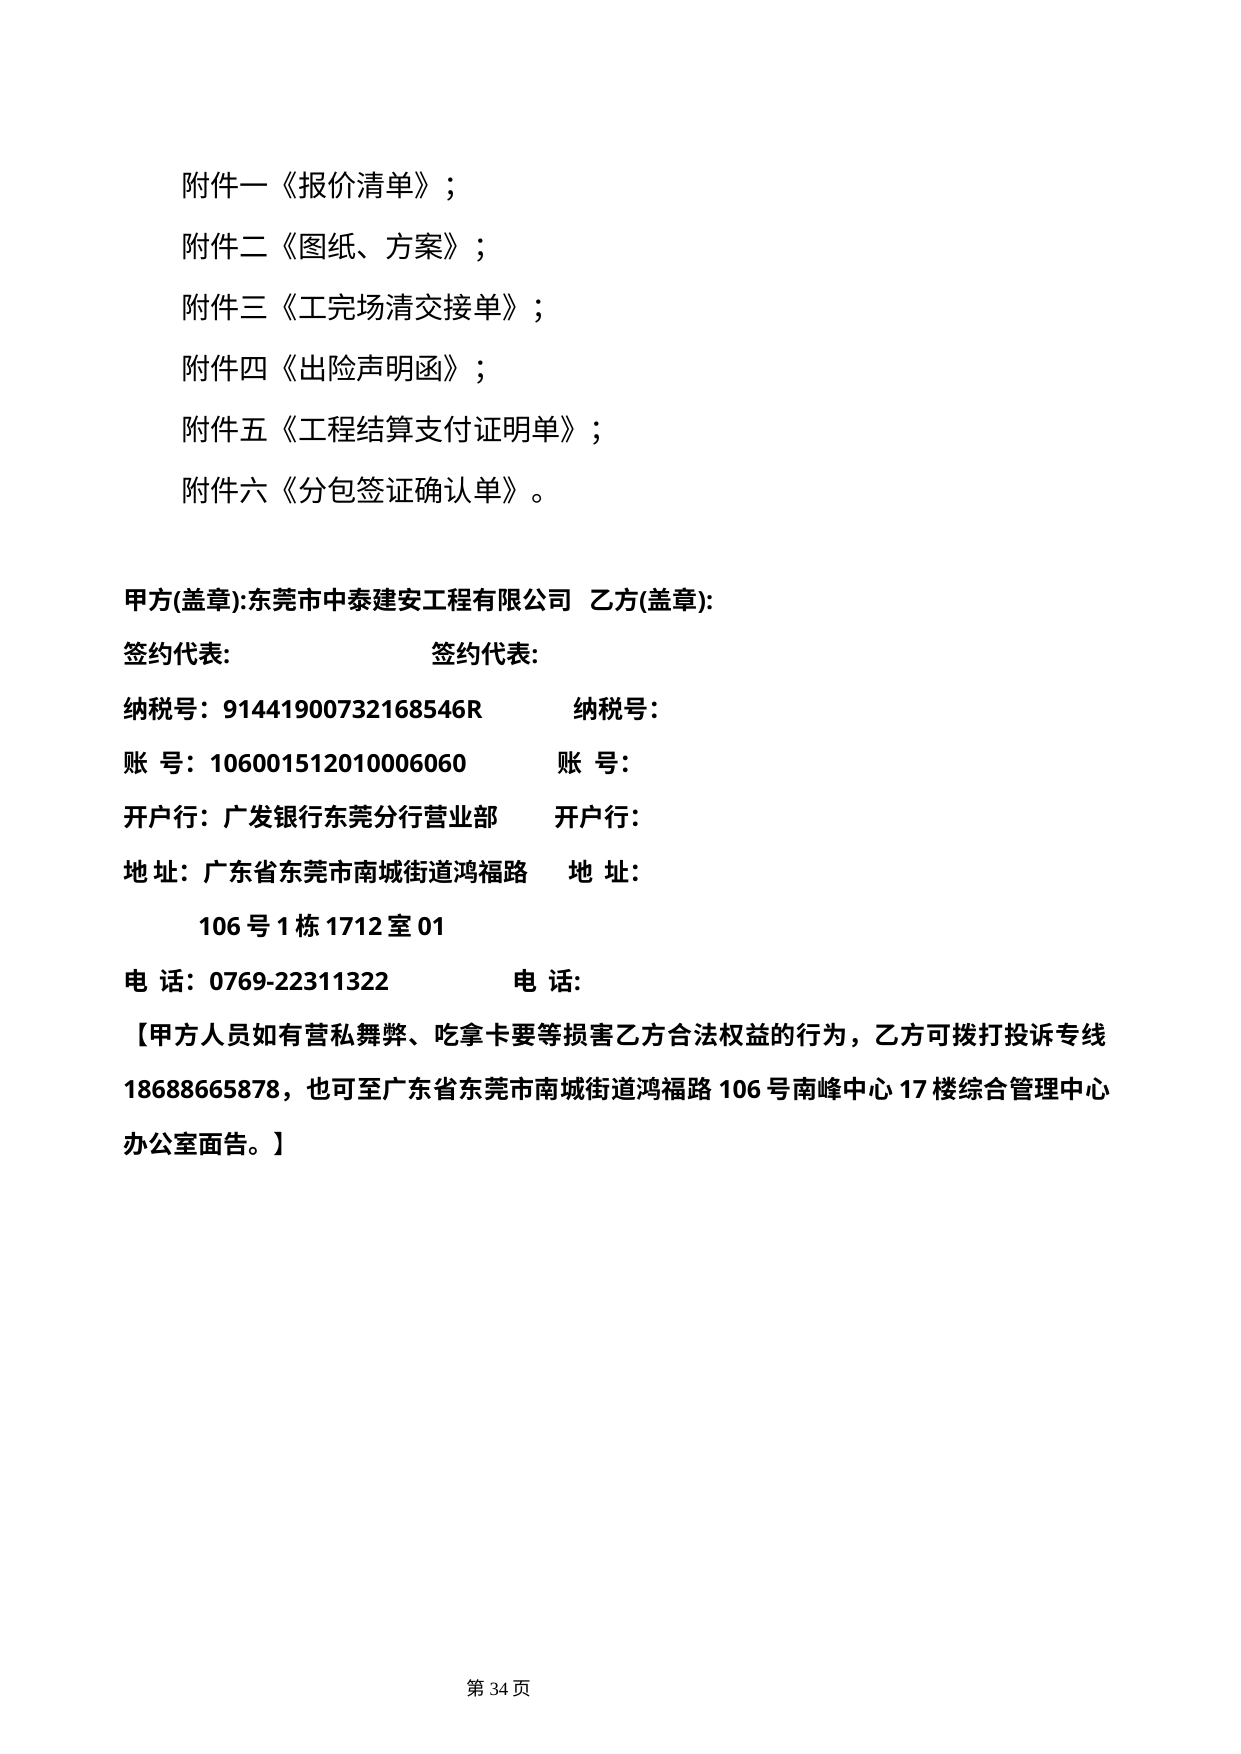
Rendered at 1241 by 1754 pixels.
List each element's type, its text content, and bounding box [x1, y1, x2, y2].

text 甲方(盖章):东莞市中泰建安工程有限公司 乙方(盖章): [123, 580, 1110, 617]
text 签约代表: 签约代表: [123, 635, 1110, 671]
text 账 号：106001512010006060 账 号： [123, 743, 1110, 780]
text 附件二《图纸、方案》； [123, 214, 1110, 275]
text 106号1栋1712室01 [198, 907, 1110, 943]
text 地 址：广东省东莞市南城街道鸿福路 地 址： [123, 852, 1110, 888]
text 电 话：0769-22311322 电 话: [123, 961, 1110, 997]
text 附件三《工完场清交接单》； [123, 275, 1110, 336]
text 附件一《报价清单》； [123, 153, 1110, 214]
text 开户行：广发银行东莞分行营业部 开户行： [123, 798, 1110, 834]
text 纳税号：91441900732168546R 纳税号： [123, 689, 1110, 725]
text 【甲方人员如有营私舞弊、吃拿卡要等损害乙方合法权益的行为，乙方可拨打投诉专线18688665878，也可至广东省东莞市南城街道鸿福路106号南峰中心17楼综合管理中心办公室面告。】 [123, 1015, 1110, 1160]
text 附件六《分包签证确认单》。 [123, 458, 1110, 519]
text 附件四《出险声明函》； [123, 336, 1110, 397]
text 附件五《工程结算支付证明单》； [123, 397, 1110, 458]
